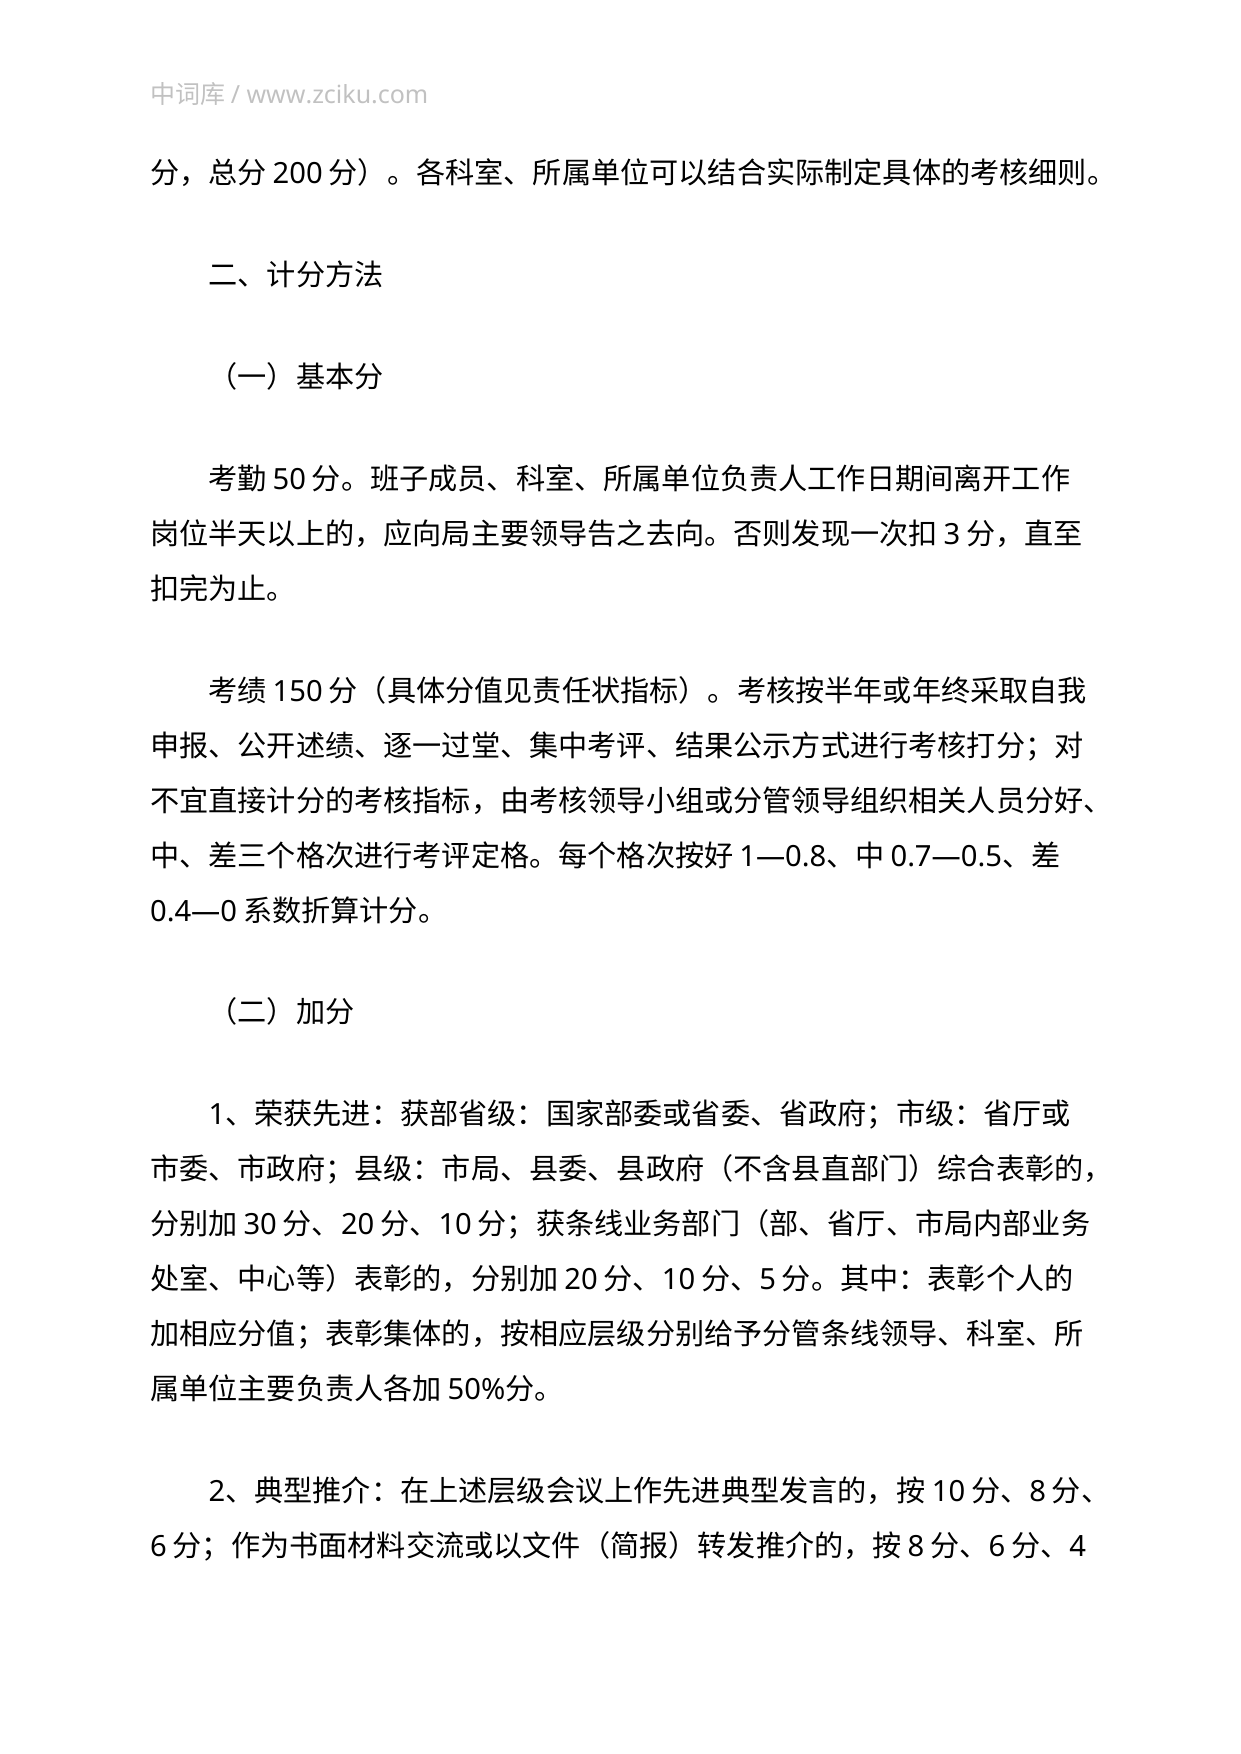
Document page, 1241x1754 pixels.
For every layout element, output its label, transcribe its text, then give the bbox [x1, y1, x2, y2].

text 考绩150分（具体分值见责任状指标）。考核按半年或年终采取自我申报、公开述绩、逐一过堂、集中考评、结果公示方式进行考核打分；对不宜直接计分的考核指标，由考核领导小组或分管领导组织相关人员分好、中、差三个格次进行考评定格。每个格次按好1—0.8、中0.7—0.5、差0.4—0系数折算计分。 [150, 667, 1090, 929]
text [150, 1468, 1090, 1565]
text 1、荣获先进：获部省级：国家部委或省委、省政府；市级：省厅或市委、市政府；县级：市局、县委、县政府（不含县直部门）综合表彰的，分别加30分、20分、10分；获条线业务部门（部、省厅、市局内部业务处室、中心等）表彰的，分别加20分、10分、5分。其中：表彰个人的加相应分值；表彰集体的，按相应层级分别给予分管条线领导、科室、所属单位主要负责人各加50%分。 [150, 1091, 1090, 1408]
text 二、计分方法 [150, 252, 1090, 294]
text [150, 150, 1090, 192]
text （一）基本分 [150, 354, 1090, 396]
text （二）加分 [150, 989, 1090, 1031]
text 考勤50分。班子成员、科室、所属单位负责人工作日期间离开工作岗位半天以上的，应向局主要领导告之去向。否则发现一次扣3分，直至扣完为止。 [150, 456, 1090, 608]
